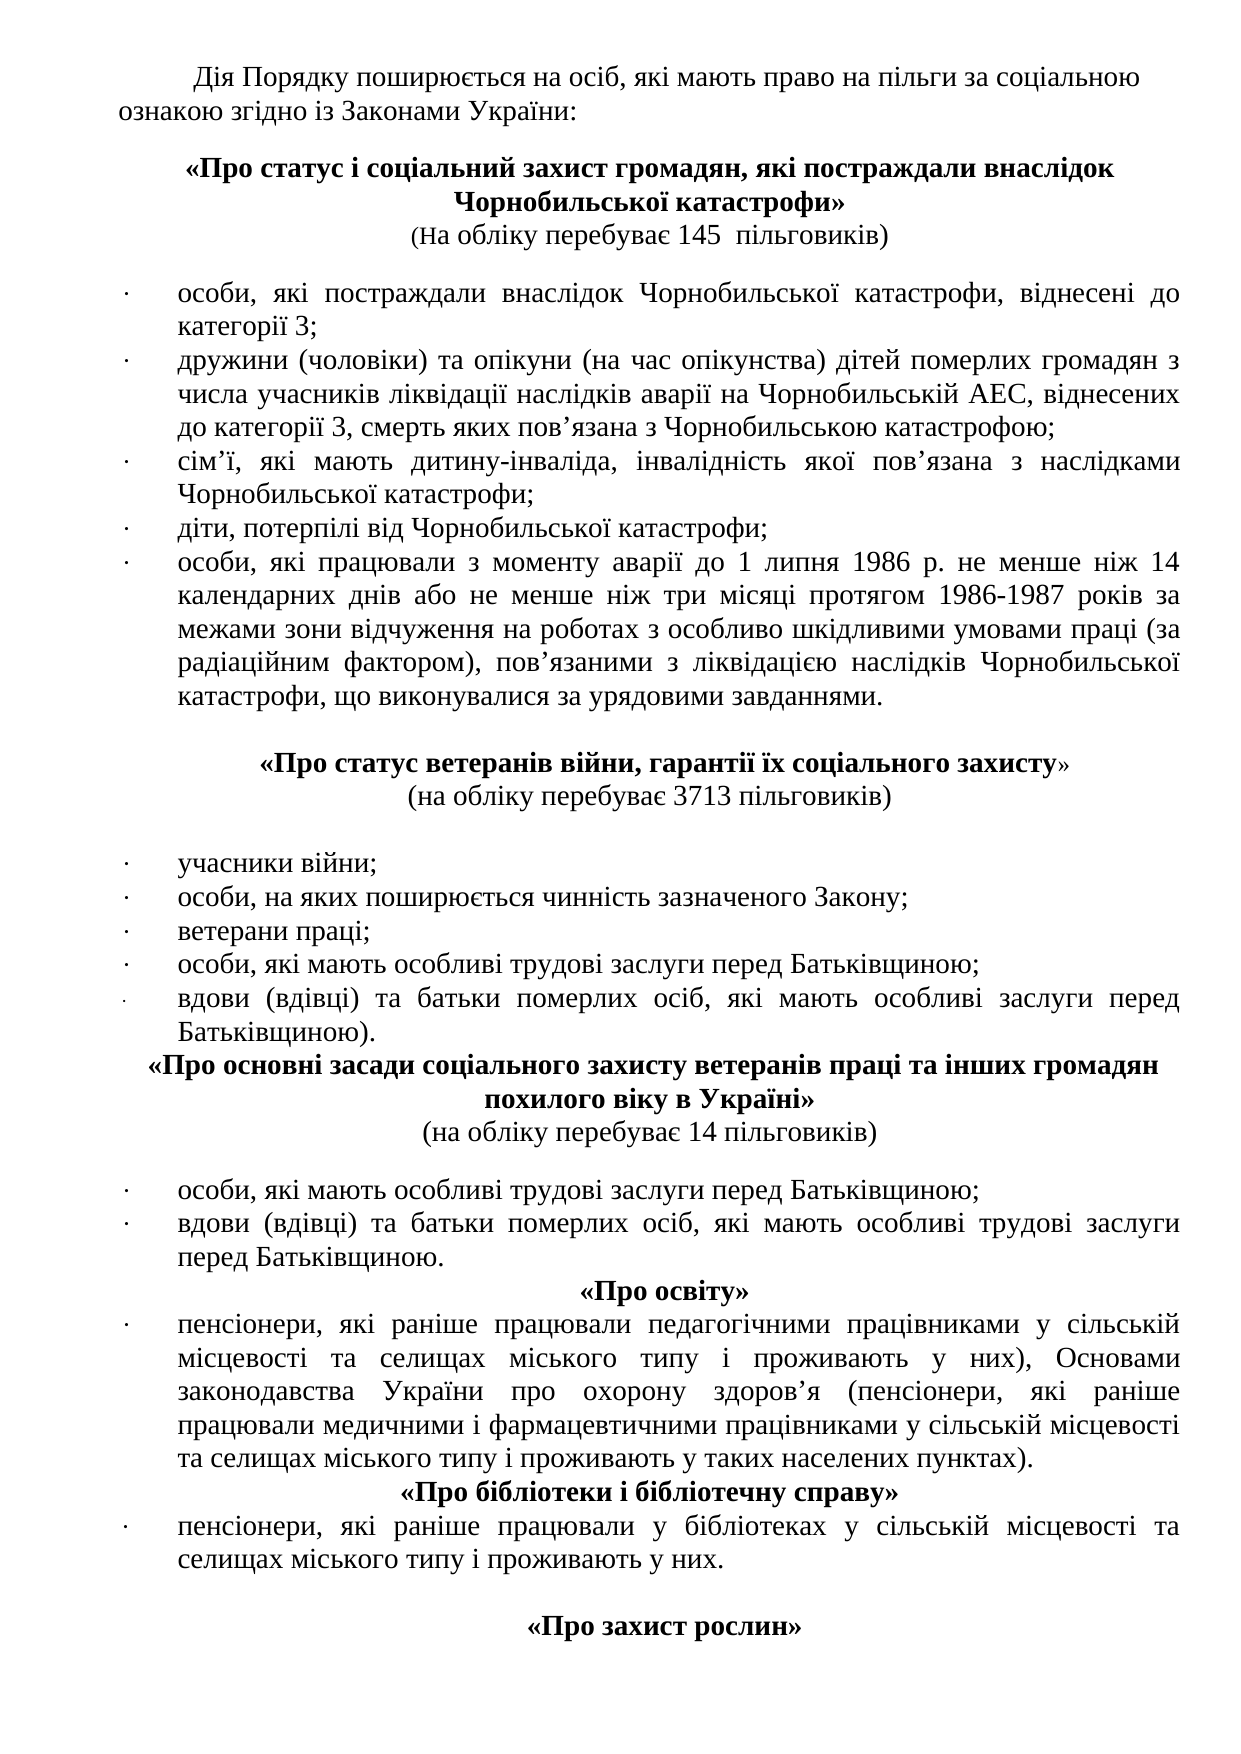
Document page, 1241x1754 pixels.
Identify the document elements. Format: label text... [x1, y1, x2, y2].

list особи, які мають особливі трудові заслуги перед Батьківщиною; [118, 1172, 1181, 1206]
text (на обліку перебуває 3713 пільговиків) [118, 778, 1181, 812]
list пенсіонери, які раніше працювали у бібліотеках у сільській місцевості та селищах міського типу і проживають у них. [117, 1508, 1181, 1575]
list особи, які постраждали внаслідок Чорнобильської катастрофи, віднесені до категорії 3; [118, 275, 1181, 342]
text (на обліку перебуває 14 пільговиків) [118, 1114, 1181, 1148]
list дружини (чоловіки) та опікуни (на час опікунства) дітей померлих громадян з числа учасників ліквідації наслідків аварії на Чорнобильській АЕС, віднесених до категорії 3, смерть яких пов’язана з Чорнобильською катастрофою; [118, 342, 1181, 443]
text «Про основні засади соціального захисту ветеранів праці та інших громадян похилого віку в Україні» [118, 1047, 1181, 1114]
text (На обліку перебуває 145 пільговиків) [118, 217, 1181, 251]
text «Про статус і соціальний захист громадян, які постраждали внаслідок Чорнобильської катастрофи» [118, 150, 1181, 217]
list особи, які мають особливі трудові заслуги перед Батьківщиною; [118, 947, 1181, 980]
list діти, потерпілі від Чорнобильської катастрофи; [118, 510, 1181, 544]
list сім’ї, які мають дитину-інваліда, інвалідність якої пов’язана з наслідками Чорнобильської катастрофи; [118, 443, 1181, 510]
list вдови (вдівці) та батьки померлих осіб, які мають особливі трудові заслуги перед Батьківщиною. [118, 1206, 1181, 1273]
text «Про освіту» [118, 1273, 1181, 1306]
list особи, які працювали з моменту аварії до 1 липня 1986 р. не менше ніж 14 календарних днів або не менше ніж три місяці протягом 1986-1987 років за межами зони відчуження на роботах з особливо шкідливими умовами праці (за радіаційним фактором), пов’язаними з ліквідацією наслідків Чорнобильської катастрофи, що виконувалися за урядовими завданнями. [118, 544, 1181, 711]
list вдови (вдівці) та батьки померлих осіб, які мають особливі заслуги перед Батьківщиною). [118, 980, 1181, 1047]
text «Про бібліотеки і бібліотечну справу» [118, 1474, 1181, 1508]
list учасники війни; [118, 846, 1181, 879]
text Дія Порядку поширюється на осіб, які мають право на пільги за соціальною ознакою згідно із Законами України: [118, 59, 1196, 126]
list пенсіонери, які раніше працювали педагогічними працівниками у сільській місцевості та селищах міського типу і проживають у них), Основами законодавства України про охорону здоров’я (пенсіонери, які раніше працювали медичними і фармацевтичними працівниками у сільській місцевості та селищах міського типу і проживають у таких населених пунктах). [118, 1306, 1181, 1474]
text «Про статус ветеранів війни, гарантії їх соціального захисту» [118, 745, 1181, 778]
list ветерани праці; [118, 913, 1181, 947]
text «Про захист рослин» [118, 1608, 1181, 1642]
list особи, на яких поширюється чинність зазначеного Закону; [118, 879, 1181, 913]
